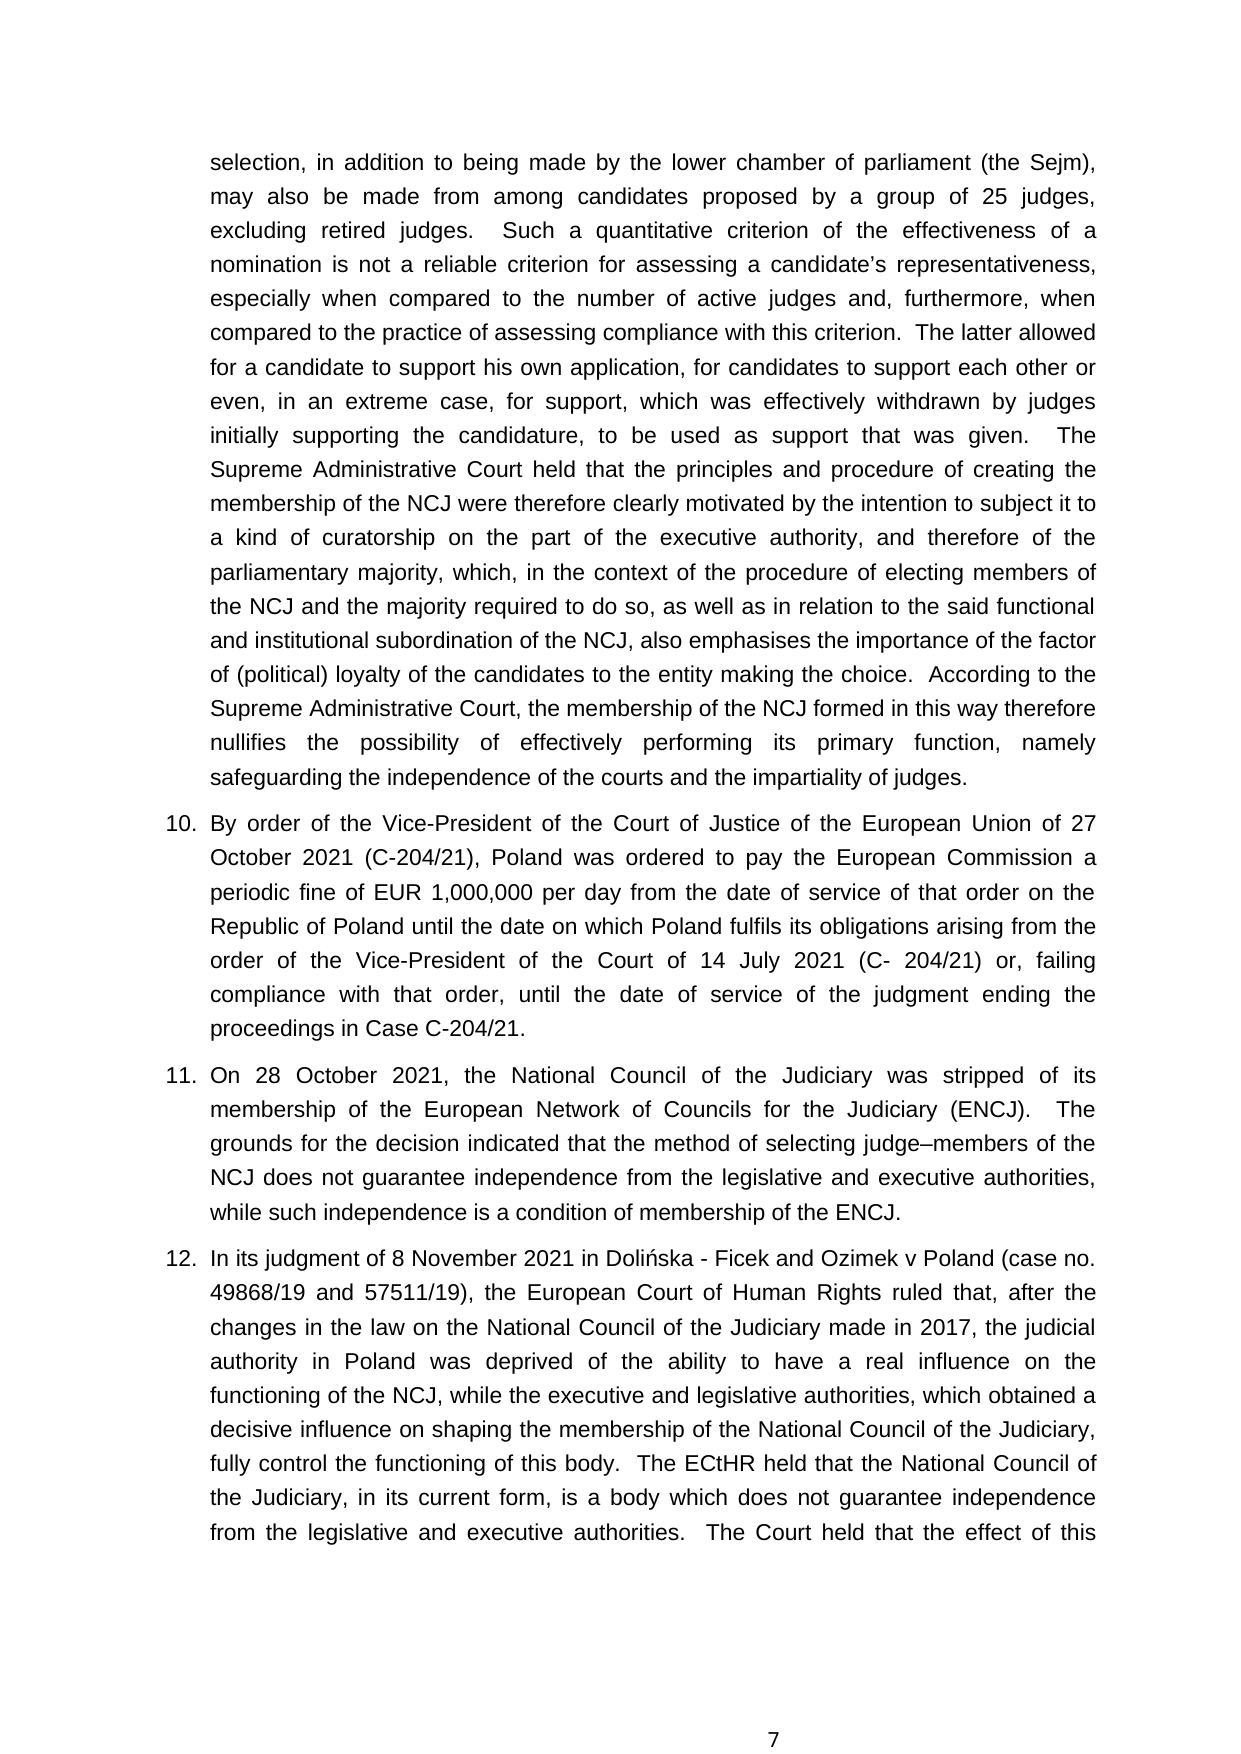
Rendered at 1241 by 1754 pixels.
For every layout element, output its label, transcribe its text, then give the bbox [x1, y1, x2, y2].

list On 28 October 2021, the National Council of the Judiciary was stripped of its membership of the European Network of Councils for the Judiciary (ENCJ). The grounds for the decision indicated that the method of selecting judge–members of the NCJ does not guarantee independence from the legislative and executive authorities, while such independence is a condition of membership of the ENCJ. [165, 1062, 1097, 1225]
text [210, 148, 1097, 790]
list By order of the Vice-President of the Court of Justice of the European Union of 27 October 2021 (C-204/21), Poland was ordered to pay the European Commission a periodic fine of EUR 1,000,000 per day from the date of service of that order on the Republic of Poland until the date on which Poland fulfils its obligations arising from the order of the Vice-President of the Court of 14 July 2021 (C- 204/21) or, failing compliance with that order, until the date of service of the judgment ending the proceedings in Case C-204/21. [165, 810, 1097, 1042]
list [165, 1245, 1097, 1545]
